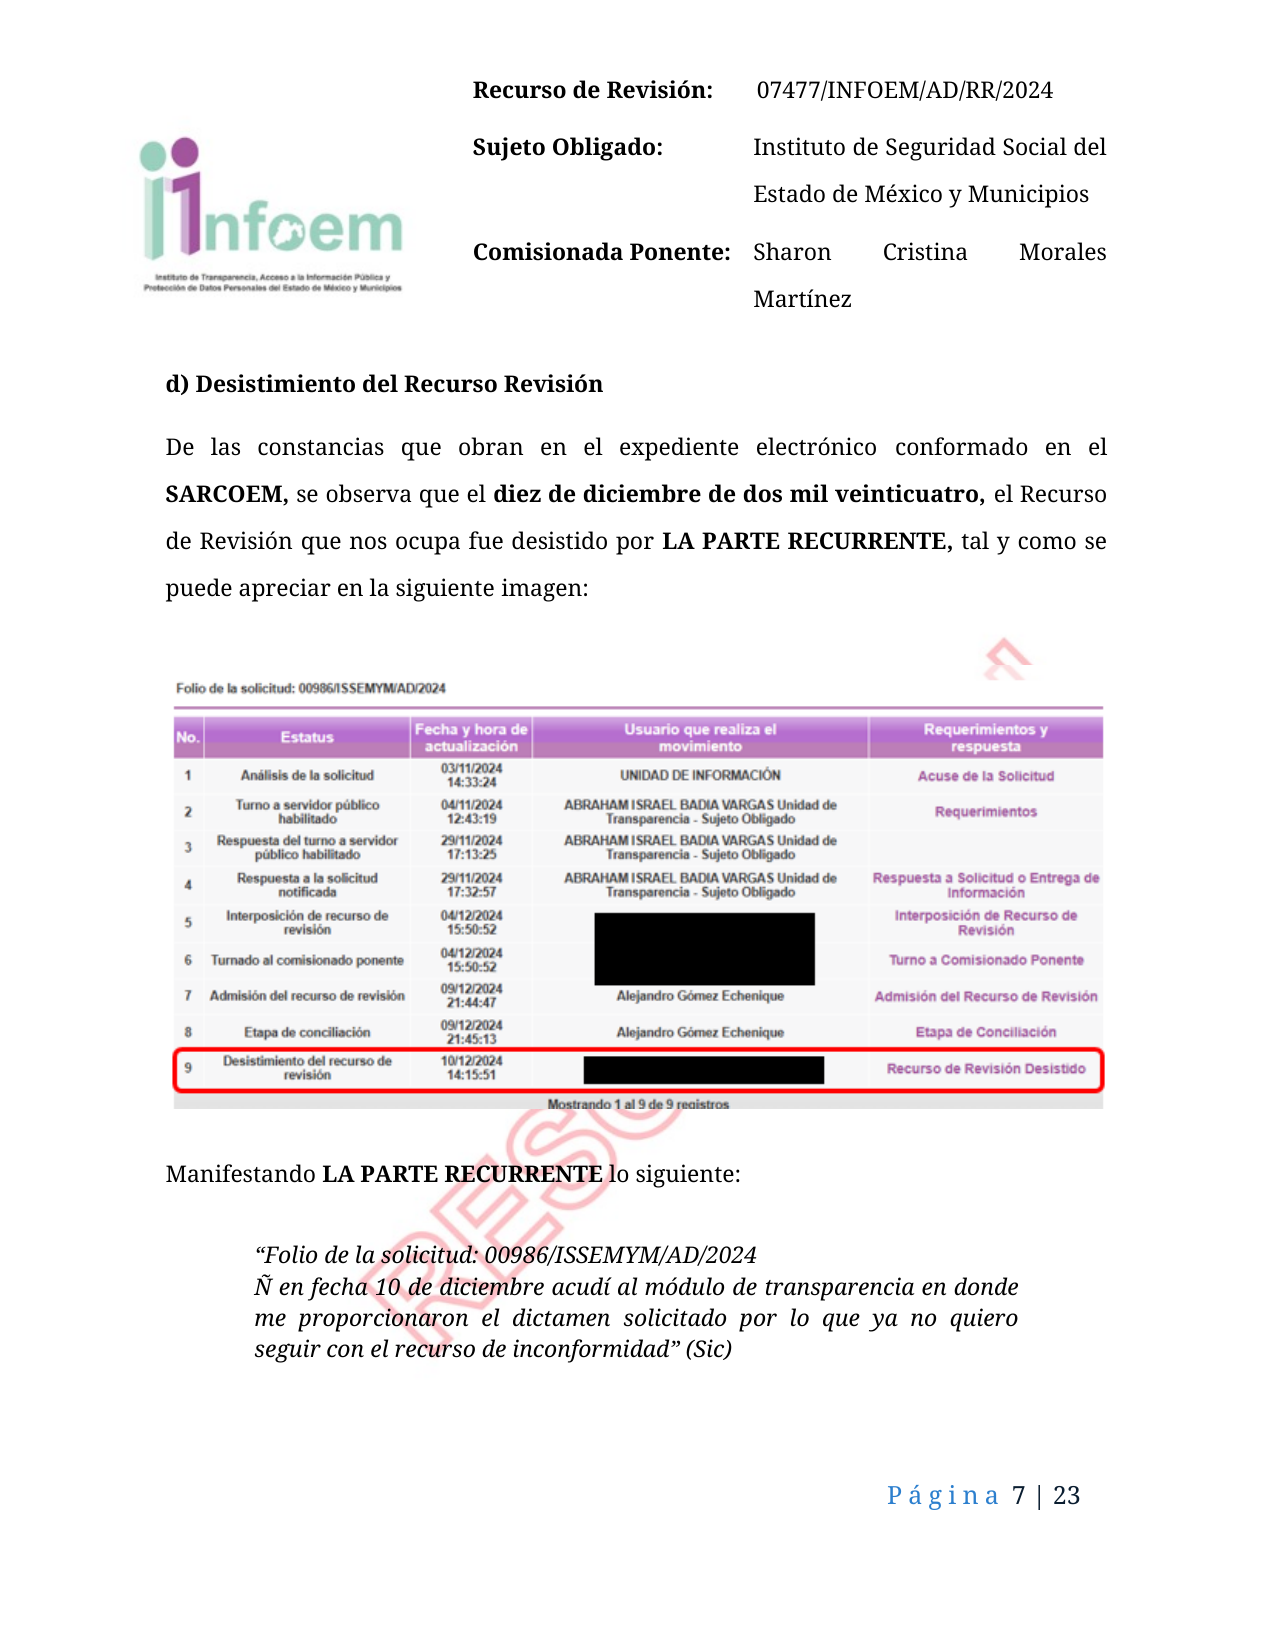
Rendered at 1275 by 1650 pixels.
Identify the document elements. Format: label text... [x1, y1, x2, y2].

picture [11, 72, 1275, 1650]
text Ñ en fecha 10 de diciembre acudí al módulo de transparencia en donde me proporcionaron el dictamen solicitado por lo que ya no quiero seguir con el recurso de inconformidad” (Sic) [254, 1270, 1022, 1364]
text De las constancias que obran en el expediente electrónico conformado en el SARCOEM, se observa que el diez de diciembre de dos mil veinticuatro, el Recurso de Revisión que nos ocupa fue desistido por LA PARTE RECURRENTE, tal y como se puede apreciar en la siguiente imagen: [165, 431, 1107, 603]
text “Folio de la solicitud: 00986/ISSEMYM/AD/2024 [254, 1239, 1022, 1270]
subtitle d) Desistimiento del Recurso Revisión [165, 368, 1107, 399]
text Manifestando LA PARTE RECURRENTE lo siguiente: [165, 1158, 1107, 1189]
